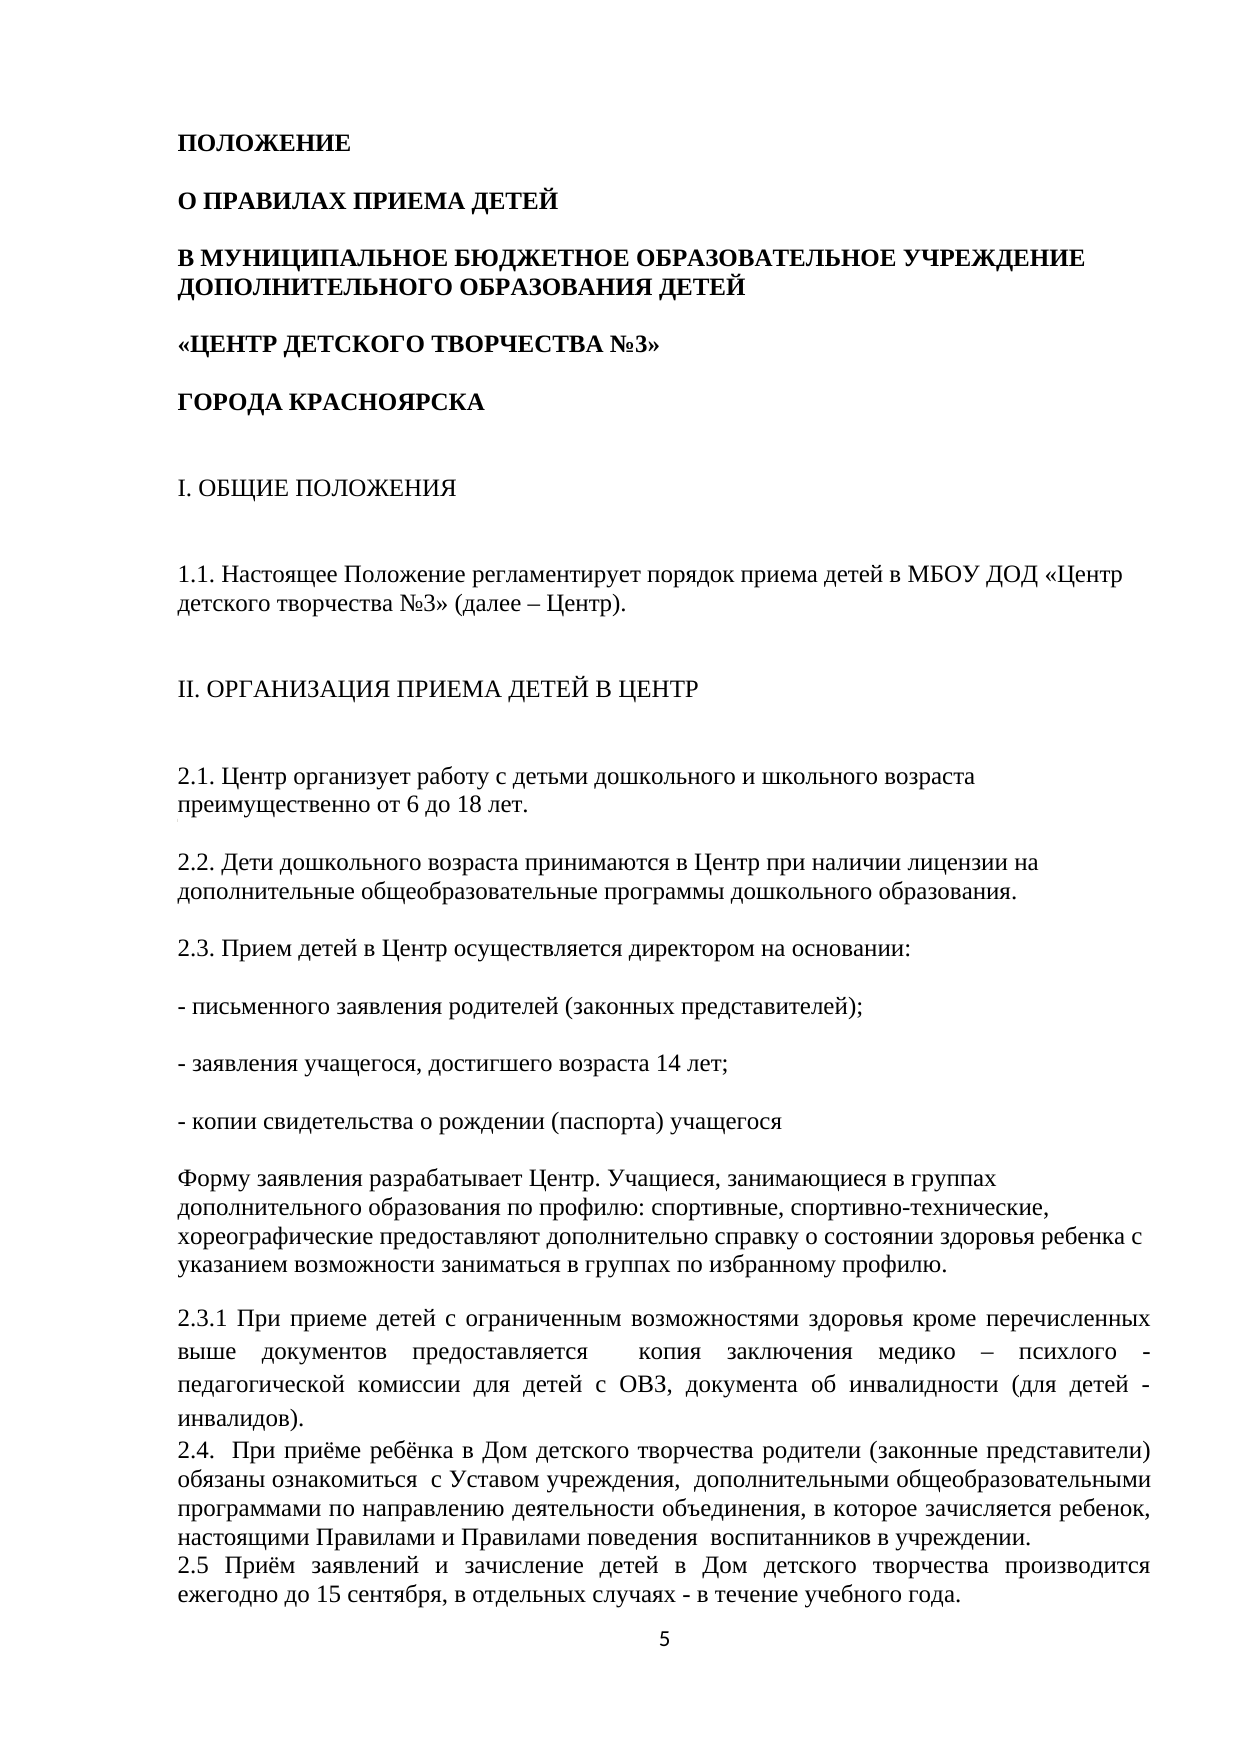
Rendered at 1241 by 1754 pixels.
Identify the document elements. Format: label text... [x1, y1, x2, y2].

text 2.3.1 При приеме детей с ограниченным возможностями здоровья кроме перечисленных выше документов предоставляется копия заключения медико – психлого - педагогической комиссии для детей с ОВЗ, документа об инвалидности (для детей - инвалидов). [177, 1303, 1152, 1431]
text 2.4. При приёме ребёнка в Дом детского творчества родители (законные представители) обязаны ознакомиться с Уставом учреждения, дополнительными общеобразовательными программами по направлению деятельности объединения, в которое зачисляется ребенок, настоящими Правилами и Правилами поведения воспитанников в учреждении. [177, 1436, 1152, 1551]
text 2.5 Приём заявлений и зачисление детей в Дом детского творчества производится ежегодно до 15 сентября, в отдельных случаях - в течение учебного года. [177, 1551, 1152, 1608]
